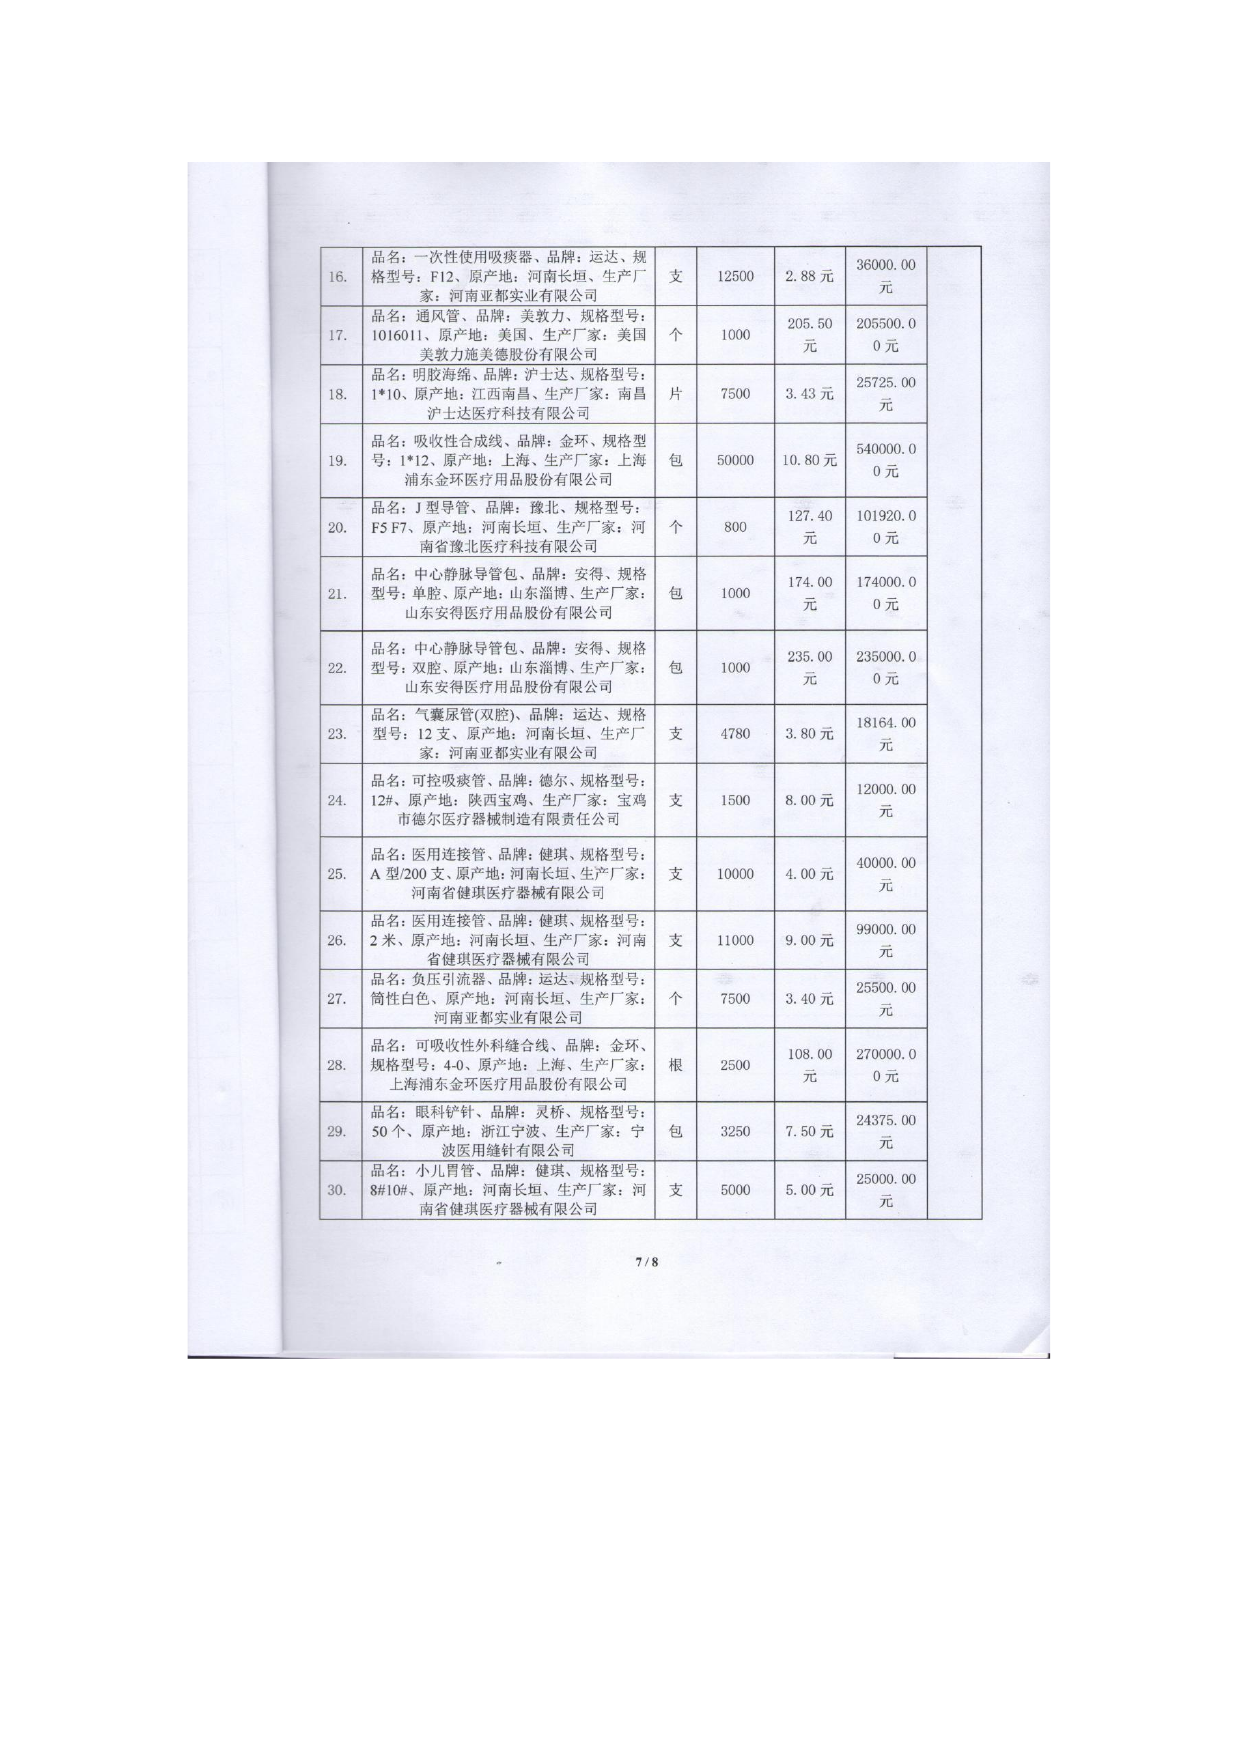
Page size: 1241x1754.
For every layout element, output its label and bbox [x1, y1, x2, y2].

picture [187, 162, 1051, 1359]
